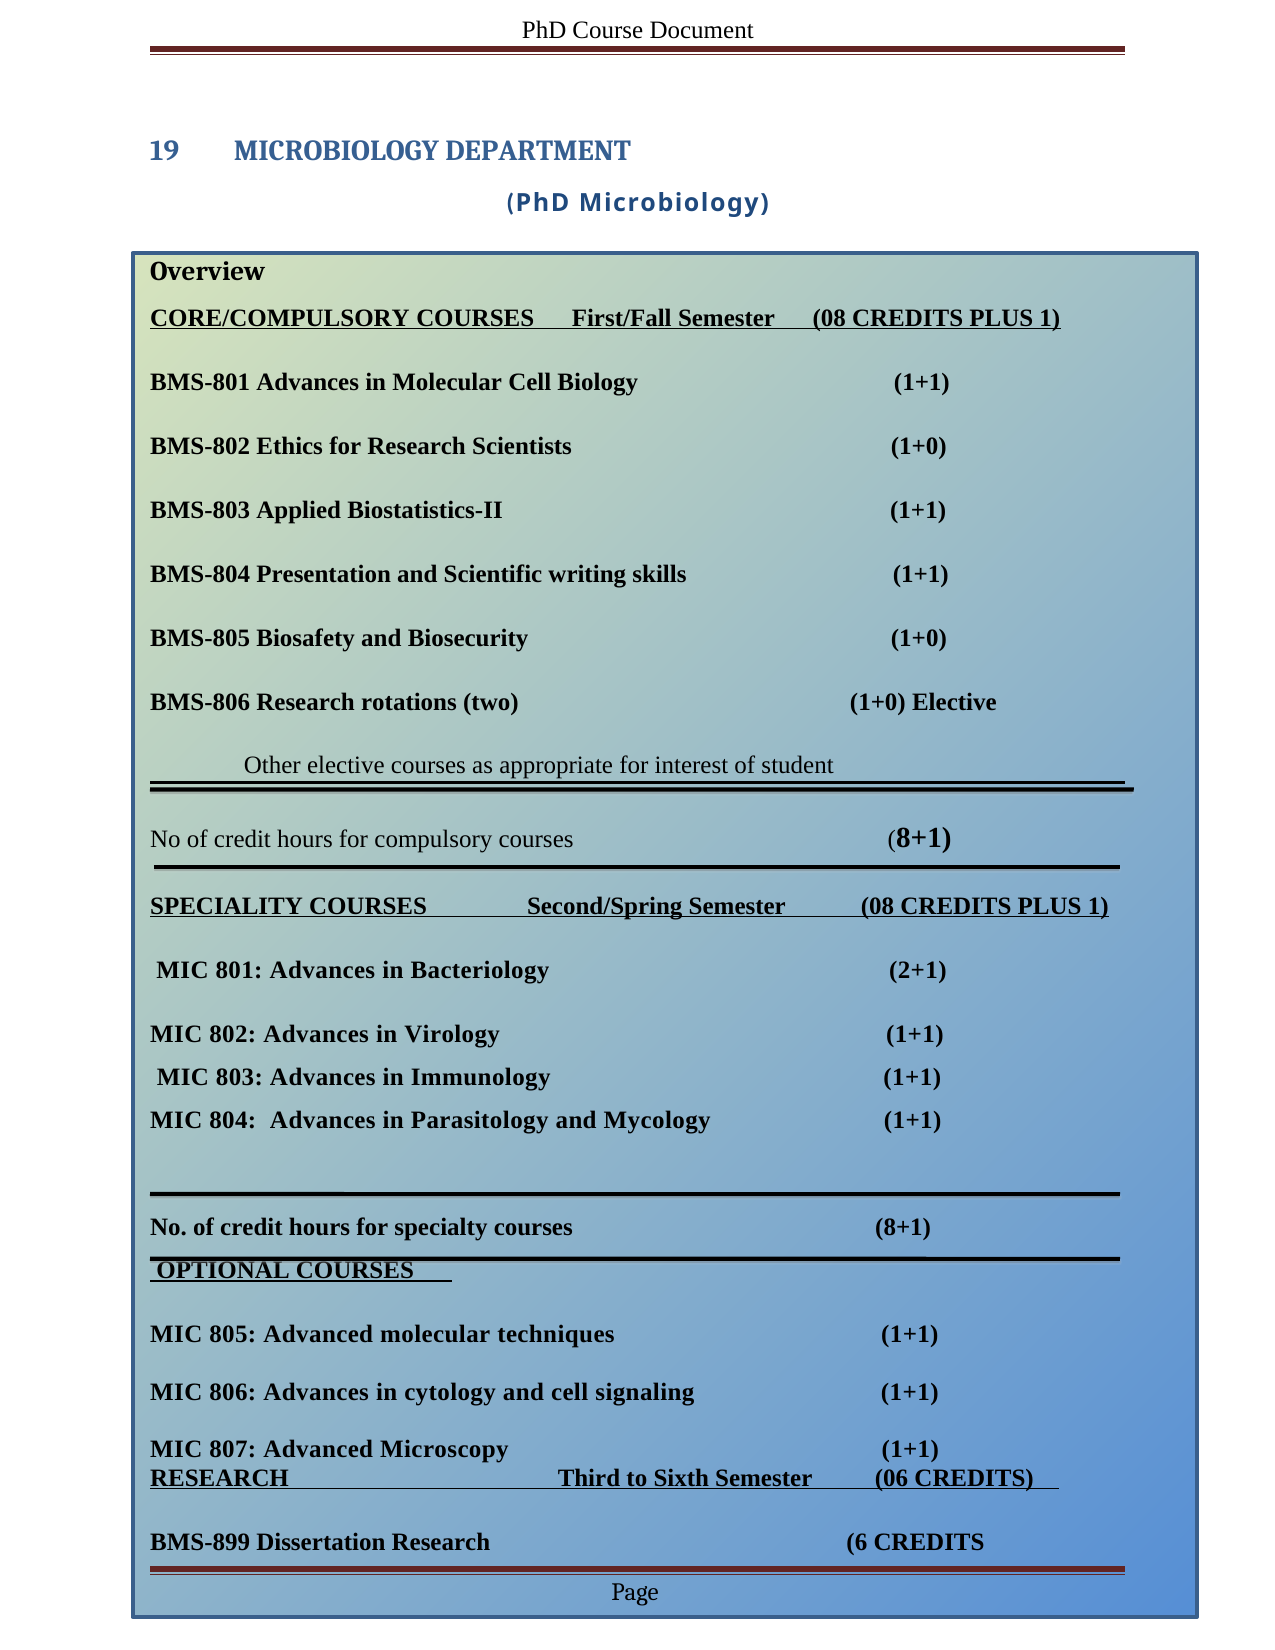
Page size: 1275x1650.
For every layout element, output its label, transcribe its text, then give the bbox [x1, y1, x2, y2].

text BMS-899 Dissertation Research (6 CREDITS [150, 1527, 1125, 1556]
subtitle Overview [150, 256, 1125, 287]
text BMS-804 Presentation and Scientific writing skills (1+1) [150, 559, 1125, 587]
text No of credit hours for compulsory courses (8+1) [150, 820, 1125, 853]
text CORE/COMPULSORY COURSES First/Fall Semester (08 CREDITS PLUS 1) [150, 303, 1125, 332]
text BMS-805 Biosafety and Biosecurity (1+0) [150, 623, 1125, 651]
subtitle MICROBIOLOGY DEPARTMENT [150, 134, 1125, 167]
text MIC 801: Advances in Bacteriology (2+1) [150, 955, 1125, 983]
text MIC 806: Advances in cytology and cell signaling (1+1) [150, 1377, 1125, 1405]
text MIC 802: Advances in Virology (1+1) [150, 1019, 1125, 1047]
text Other elective courses as appropriate for interest of student [150, 751, 1125, 781]
subtitle (PhD Microbiology) [150, 184, 1125, 218]
text OPTIONAL COURSES [150, 1255, 1125, 1284]
text RESEARCH Third to Sixth Semester (06 CREDITS) [150, 1463, 1125, 1492]
text SPECIALITY COURSES Second/Spring Semester (08 CREDITS PLUS 1) [150, 891, 1125, 919]
text No. of credit hours for specialty courses (8+1) [150, 1212, 1125, 1241]
text BMS-802 Ethics for Research Scientists (1+0) [150, 431, 1125, 459]
text BMS-803 Applied Biostatistics-II (1+1) [150, 495, 1125, 523]
text BMS-801 Advances in Molecular Cell Biology (1+1) [150, 367, 1125, 396]
text MIC 805: Advanced molecular techniques (1+1) [150, 1319, 1125, 1348]
text MIC 804: Advances in Parasitology and Mycology (1+1) [150, 1105, 1125, 1134]
text MIC 807: Advanced Microscopy (1+1) [150, 1434, 1125, 1463]
text BMS-806 Research rotations (two) (1+0) Elective [150, 687, 1125, 715]
text MIC 803: Advances in Immunology (1+1) [150, 1062, 1125, 1091]
